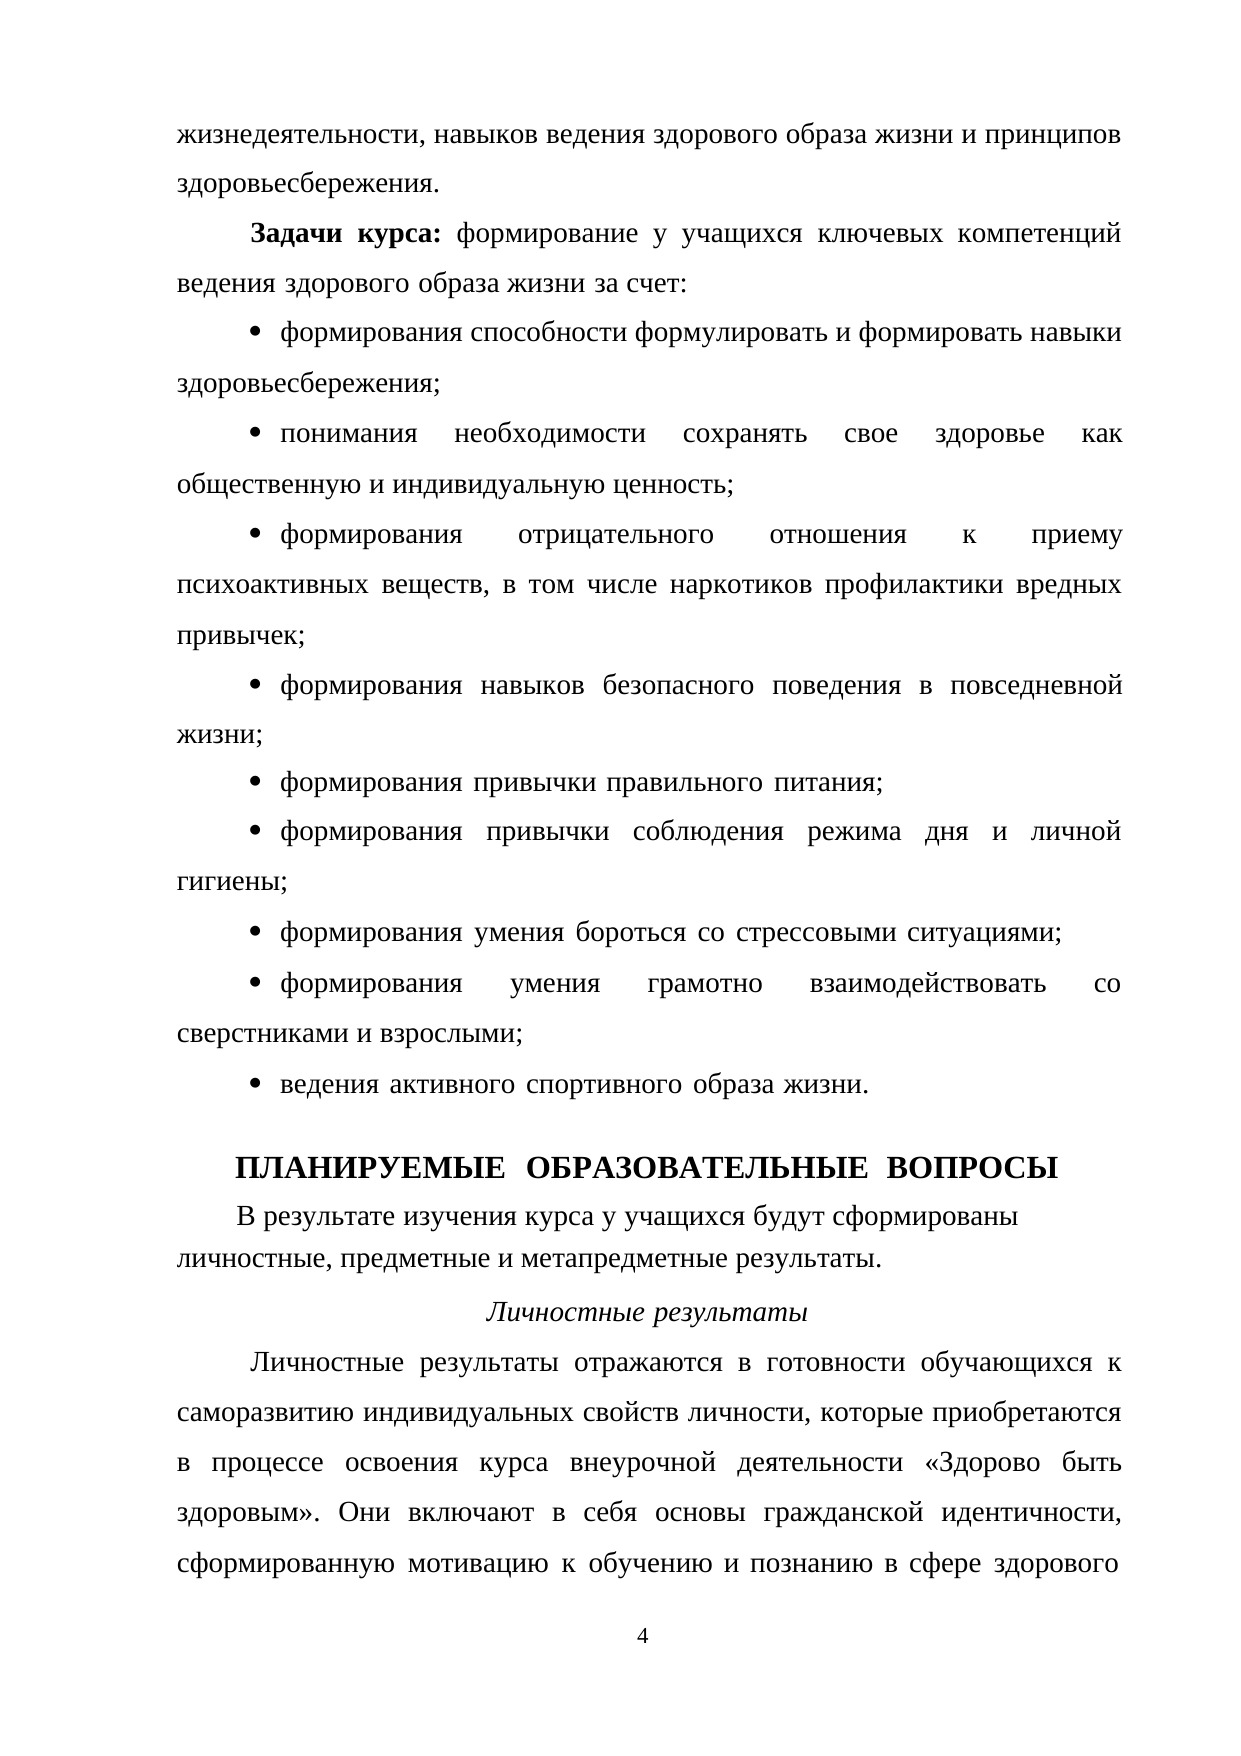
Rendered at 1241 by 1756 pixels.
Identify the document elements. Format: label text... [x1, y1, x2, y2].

text Задачи курса: формирование у учащихся ключевых компетенций ведения здорового образа жизни за счет: [177, 215, 1122, 298]
text Личностные результаты отражаются в готовности обучающихся к саморазвитию индивидуальных свойств личности, которые приобретаются в процессе освоения курса внеурочной деятельности «Здорово быть здоровым». Они включают в себя основы гражданской идентичности, сформированную мотивацию к обучению и познанию в сфере здорового [177, 1344, 1122, 1578]
list формирования навыков безопасного поведения в повседневной жизни; [177, 667, 1123, 749]
list формирования отрицательного отношения к приему психоактивных веществ, в том числе наркотиков профилактики вредных привычек; [177, 516, 1123, 650]
text В результате изучения курса у учащихся будут сформированы личностные, предметные и метапредметные результаты. [177, 1198, 1019, 1274]
list формирования умения бороться со стрессовыми ситуациями; [250, 914, 1173, 949]
list формирования умения грамотно взаимодействовать со сверстниками и взрослыми; [177, 965, 1121, 1049]
text жизнедеятельности, навыков ведения здорового образа жизни и принципов здоровьесбережения. [177, 116, 1123, 199]
list формирования привычки соблюдения режима дня и личной гигиены; [177, 813, 1121, 897]
list понимания необходимости сохранять свое здоровье как общественную и индивидуальную ценность; [177, 415, 1123, 499]
text Личностные результаты [487, 1294, 1173, 1327]
subtitle ПЛАНИРУЕМЫЕ ОБРАЗОВАТЕЛЬНЫЕ ВОПРОСЫ [235, 1148, 1173, 1186]
list формирования способности формулировать и формировать навыки здоровьесбережения; [177, 314, 1122, 398]
list формирования привычки правильного питания; [250, 764, 1173, 798]
list ведения активного спортивного образа жизни. [250, 1066, 1173, 1101]
